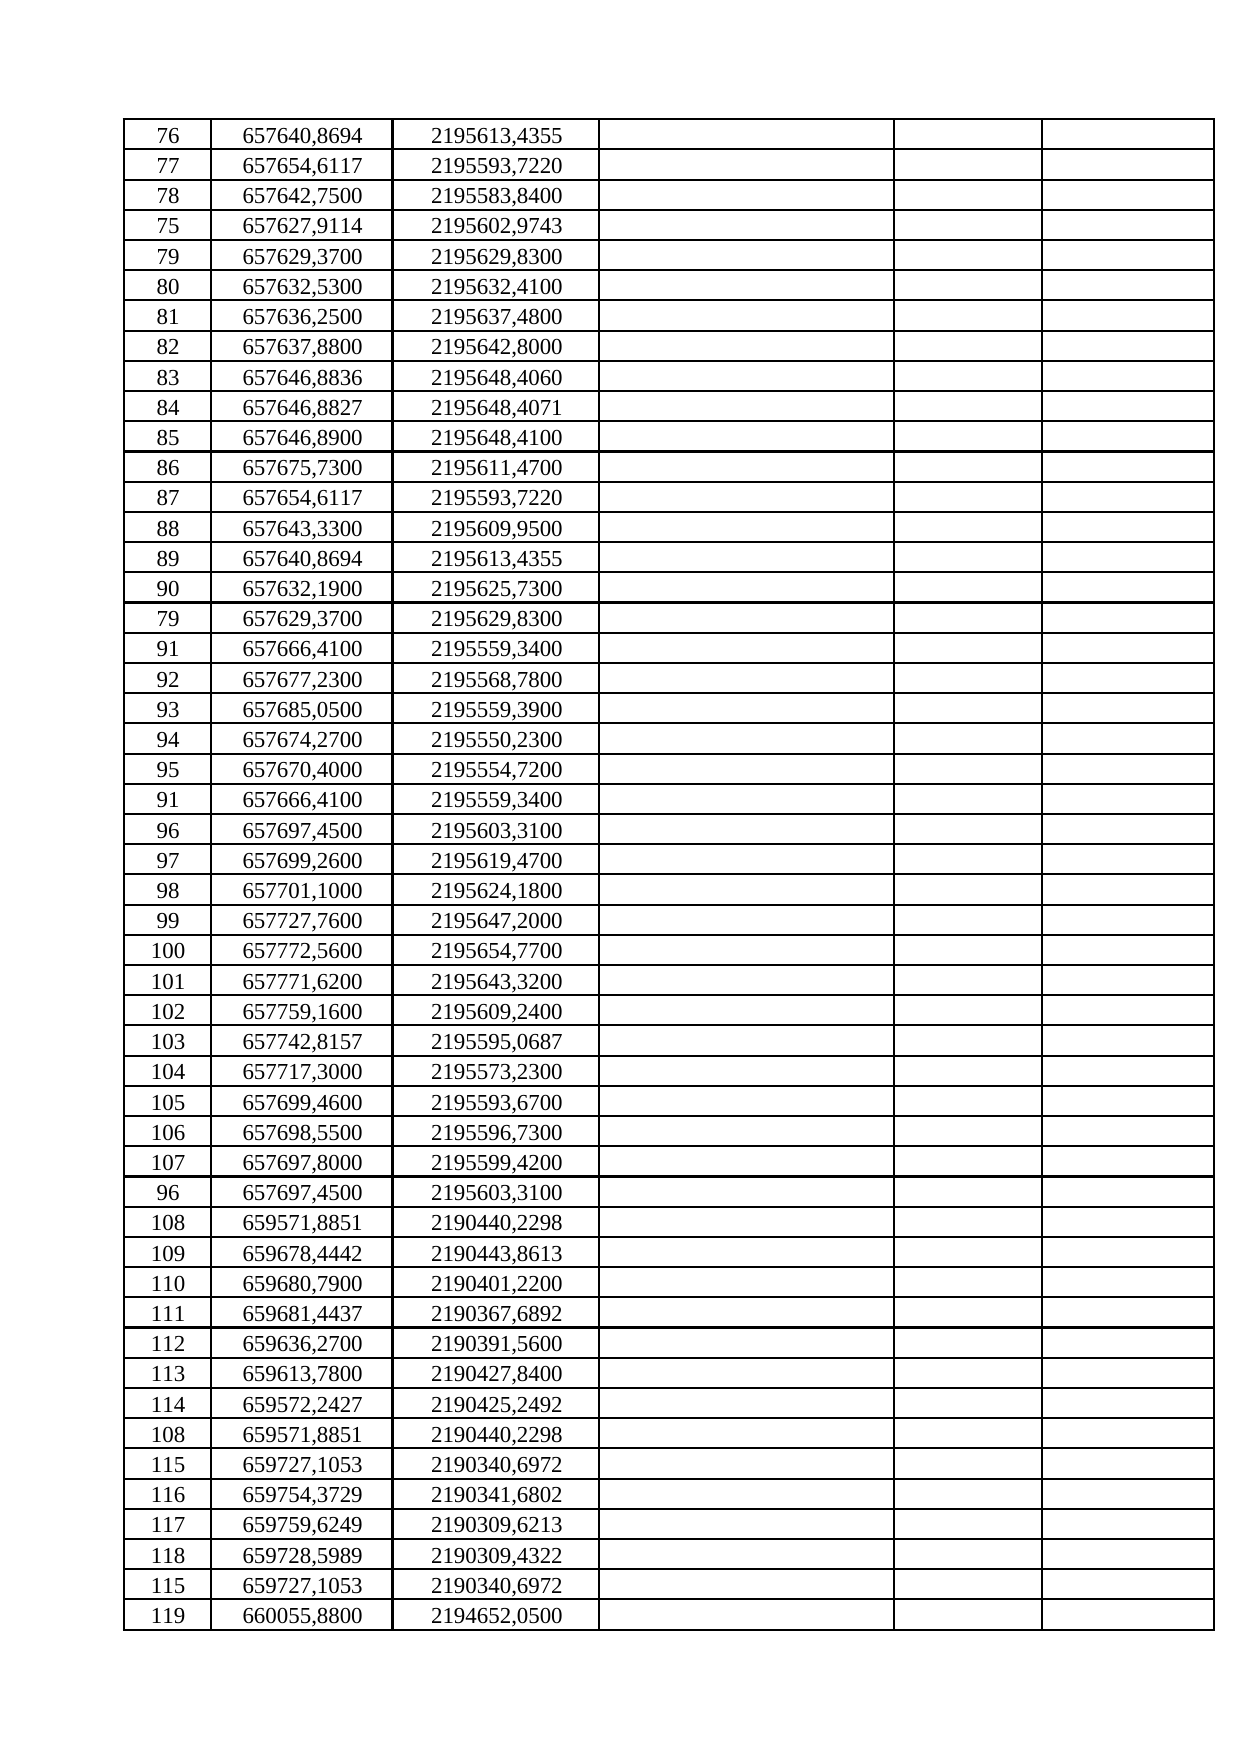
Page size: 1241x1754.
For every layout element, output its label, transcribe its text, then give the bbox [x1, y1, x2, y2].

table_cell [600, 422, 893, 450]
table_cell 657701,1000 [212, 875, 391, 903]
table_cell 2195625,7300 [394, 573, 598, 601]
table_cell 2195559,3400 [394, 785, 598, 813]
table_cell [895, 936, 1041, 964]
table_cell [1043, 1298, 1213, 1326]
table_cell [600, 453, 893, 481]
table_cell 660055,8800 [212, 1600, 391, 1628]
table_cell 657632,5300 [212, 271, 391, 299]
table_cell 2195568,7800 [394, 664, 598, 692]
table_cell [600, 483, 893, 511]
table_cell 2195609,2400 [394, 996, 598, 1024]
table_cell 2195629,8300 [394, 604, 598, 632]
table_cell [895, 1449, 1041, 1477]
table_cell 99 [125, 906, 210, 934]
table_cell 657654,6117 [212, 483, 391, 511]
table_cell 97 [125, 845, 210, 873]
table_cell 657675,7300 [212, 453, 391, 481]
table_cell 2195647,2000 [394, 906, 598, 934]
table_cell 657742,8157 [212, 1026, 391, 1054]
table_cell [895, 1540, 1041, 1568]
table_cell [600, 875, 893, 903]
table_cell [1043, 1208, 1213, 1236]
table_cell [1043, 604, 1213, 632]
table_cell [895, 573, 1041, 601]
table_cell 2195593,7220 [394, 483, 598, 511]
table_cell [895, 996, 1041, 1024]
table_cell 84 [125, 392, 210, 420]
table_cell 108 [125, 1208, 210, 1236]
table_cell 657636,2500 [212, 301, 391, 329]
table_cell [600, 1359, 893, 1387]
table_cell 657646,8827 [212, 392, 391, 420]
table_cell [895, 150, 1041, 178]
table_cell 2195559,3900 [394, 694, 598, 722]
table_cell [1043, 724, 1213, 752]
table_cell [895, 724, 1041, 752]
table_cell [600, 1419, 893, 1447]
table_cell [1043, 332, 1213, 360]
table_cell [1043, 513, 1213, 541]
table_cell 115 [125, 1449, 210, 1477]
table_cell [895, 875, 1041, 903]
table_cell [600, 815, 893, 843]
table_cell [895, 1026, 1041, 1054]
table_cell 117 [125, 1510, 210, 1538]
table_cell 657629,3700 [212, 241, 391, 269]
table_cell 90 [125, 573, 210, 601]
table_cell 112 [125, 1329, 210, 1357]
table_cell [1043, 1389, 1213, 1417]
table_cell [600, 1510, 893, 1538]
table_cell [1043, 453, 1213, 481]
table_cell 118 [125, 1540, 210, 1568]
table_cell [600, 604, 893, 632]
table_cell [1043, 422, 1213, 450]
table_cell 114 [125, 1389, 210, 1417]
table_cell [1043, 543, 1213, 571]
table_cell 659678,4442 [212, 1238, 391, 1266]
table_cell [895, 271, 1041, 299]
table_cell [895, 392, 1041, 420]
table_cell [600, 181, 893, 209]
table_cell [895, 543, 1041, 571]
table_cell 100 [125, 936, 210, 964]
table_cell 657685,0500 [212, 694, 391, 722]
table_cell [1043, 1238, 1213, 1266]
table_cell [1043, 1419, 1213, 1447]
table_cell [895, 241, 1041, 269]
table_cell 2195596,7300 [394, 1117, 598, 1145]
table_cell [600, 996, 893, 1024]
table_cell 2195648,4100 [394, 422, 598, 450]
table_cell [1043, 694, 1213, 722]
table_cell [1043, 1359, 1213, 1387]
table_cell 659727,1053 [212, 1570, 391, 1598]
table_cell 2190309,4322 [394, 1540, 598, 1568]
table_cell [895, 1238, 1041, 1266]
table_cell 2190391,5600 [394, 1329, 598, 1357]
table_cell 76 [125, 120, 210, 148]
table_cell 2190367,6892 [394, 1298, 598, 1326]
table_cell 2190440,2298 [394, 1419, 598, 1447]
table_cell 2190340,6972 [394, 1449, 598, 1477]
table_cell 2195654,7700 [394, 936, 598, 964]
table_cell [1043, 875, 1213, 903]
table_cell 2195593,7220 [394, 150, 598, 178]
table_cell [895, 785, 1041, 813]
table_cell [600, 150, 893, 178]
table_cell 657646,8900 [212, 422, 391, 450]
table_cell 2195609,9500 [394, 513, 598, 541]
table_cell 2195613,4355 [394, 543, 598, 571]
table_cell [600, 1570, 893, 1598]
table_cell [600, 1389, 893, 1417]
table_cell [600, 271, 893, 299]
table_cell [1043, 241, 1213, 269]
table_cell [895, 755, 1041, 783]
table_cell 657637,8800 [212, 332, 391, 360]
table_cell 115 [125, 1570, 210, 1598]
table_cell [895, 1570, 1041, 1598]
table_cell 75 [125, 211, 210, 239]
table_cell 2195613,4355 [394, 120, 598, 148]
table_cell [1043, 1449, 1213, 1477]
table_cell 659680,7900 [212, 1268, 391, 1296]
table_cell [895, 634, 1041, 662]
table_cell 89 [125, 543, 210, 571]
table_cell [600, 1449, 893, 1477]
table_cell 2195554,7200 [394, 755, 598, 783]
table_cell 2190341,6802 [394, 1480, 598, 1508]
table_cell 659613,7800 [212, 1359, 391, 1387]
table_cell [1043, 1057, 1213, 1085]
table_cell 659572,2427 [212, 1389, 391, 1417]
table_cell 657654,6117 [212, 150, 391, 178]
table_cell [600, 845, 893, 873]
table_cell [1043, 1570, 1213, 1598]
table_cell 116 [125, 1480, 210, 1508]
table_cell [600, 936, 893, 964]
table_cell 85 [125, 422, 210, 450]
table_cell [1043, 120, 1213, 148]
table_cell 657642,7500 [212, 181, 391, 209]
table_cell [1043, 392, 1213, 420]
table_cell 2195603,3100 [394, 815, 598, 843]
table_cell 119 [125, 1600, 210, 1628]
table_cell 657670,4000 [212, 755, 391, 783]
table_cell 657640,8694 [212, 543, 391, 571]
table_cell 2195619,4700 [394, 845, 598, 873]
table_cell [1043, 755, 1213, 783]
table_cell 102 [125, 996, 210, 1024]
table_cell [895, 181, 1041, 209]
table_cell [600, 332, 893, 360]
table_cell 2195637,4800 [394, 301, 598, 329]
table_cell 108 [125, 1419, 210, 1447]
table_cell [600, 1298, 893, 1326]
table_cell [1043, 996, 1213, 1024]
table_cell [600, 1329, 893, 1357]
table_cell 659754,3729 [212, 1480, 391, 1508]
table_cell 82 [125, 332, 210, 360]
table_cell 657640,8694 [212, 120, 391, 148]
table_cell 105 [125, 1087, 210, 1115]
table_cell [600, 392, 893, 420]
table_cell [895, 694, 1041, 722]
table_cell 79 [125, 241, 210, 269]
table_cell 657666,4100 [212, 634, 391, 662]
table_cell 2195642,8000 [394, 332, 598, 360]
table_cell [1043, 1329, 1213, 1357]
table_cell 2190443,8613 [394, 1238, 598, 1266]
table_cell [895, 1329, 1041, 1357]
table_cell 77 [125, 150, 210, 178]
table_cell 2195550,2300 [394, 724, 598, 752]
table_cell [895, 845, 1041, 873]
table_cell [895, 120, 1041, 148]
table_cell [1043, 664, 1213, 692]
table_cell 657697,4500 [212, 815, 391, 843]
table_cell [1043, 1117, 1213, 1145]
table_cell 657674,2700 [212, 724, 391, 752]
table_cell [600, 362, 893, 390]
table_cell 659571,8851 [212, 1419, 391, 1447]
table_cell [600, 513, 893, 541]
table_cell 659759,6249 [212, 1510, 391, 1538]
table_cell 659728,5989 [212, 1540, 391, 1568]
table_cell 98 [125, 875, 210, 903]
table_cell [600, 694, 893, 722]
table_cell [1043, 906, 1213, 934]
table_cell [1043, 1540, 1213, 1568]
table_cell [1043, 1268, 1213, 1296]
table_cell [895, 604, 1041, 632]
table_cell 96 [125, 1178, 210, 1206]
table_cell [895, 301, 1041, 329]
table_cell 86 [125, 453, 210, 481]
table_cell 657646,8836 [212, 362, 391, 390]
table_cell [600, 634, 893, 662]
table_cell [600, 1117, 893, 1145]
table_cell 107 [125, 1147, 210, 1175]
table_cell [895, 1147, 1041, 1175]
table_cell [895, 1359, 1041, 1387]
table_cell [600, 543, 893, 571]
table_cell 2195648,4060 [394, 362, 598, 390]
table_cell [895, 513, 1041, 541]
table_cell 83 [125, 362, 210, 390]
table_cell 91 [125, 634, 210, 662]
table_cell 2195559,3400 [394, 634, 598, 662]
table_cell [1043, 1480, 1213, 1508]
table_cell [1043, 936, 1213, 964]
table_cell [895, 815, 1041, 843]
table_cell 657629,3700 [212, 604, 391, 632]
table_cell 87 [125, 483, 210, 511]
table_cell [600, 755, 893, 783]
table_cell 657697,4500 [212, 1178, 391, 1206]
table_cell [895, 664, 1041, 692]
table_cell [1043, 1510, 1213, 1538]
table_cell 657677,2300 [212, 664, 391, 692]
table_cell 657759,1600 [212, 996, 391, 1024]
table_cell [895, 1178, 1041, 1206]
table_cell [600, 1147, 893, 1175]
table_cell 96 [125, 815, 210, 843]
table_cell 659727,1053 [212, 1449, 391, 1477]
table_cell [1043, 815, 1213, 843]
table_cell [1043, 1147, 1213, 1175]
table_cell 2190401,2200 [394, 1268, 598, 1296]
table_cell 103 [125, 1026, 210, 1054]
table_cell [600, 1268, 893, 1296]
table_cell 2194652,0500 [394, 1600, 598, 1628]
table_cell 657697,8000 [212, 1147, 391, 1175]
table_cell [600, 120, 893, 148]
table_cell [600, 1057, 893, 1085]
table_cell [895, 453, 1041, 481]
table_cell 657698,5500 [212, 1117, 391, 1145]
table_cell 2195573,2300 [394, 1057, 598, 1085]
table_cell 2190340,6972 [394, 1570, 598, 1598]
table_cell [895, 1600, 1041, 1628]
table_cell [1043, 1600, 1213, 1628]
table_cell [1043, 211, 1213, 239]
table_cell [600, 1480, 893, 1508]
table_cell 2190309,6213 [394, 1510, 598, 1538]
table_cell [1043, 845, 1213, 873]
table_cell [600, 1238, 893, 1266]
table_cell [600, 1600, 893, 1628]
table_cell 113 [125, 1359, 210, 1387]
table_cell [895, 1268, 1041, 1296]
table_cell [895, 1389, 1041, 1417]
table_cell [895, 422, 1041, 450]
table_cell [600, 1208, 893, 1236]
table_cell [600, 1540, 893, 1568]
table_cell 81 [125, 301, 210, 329]
table_cell 88 [125, 513, 210, 541]
table_cell [600, 241, 893, 269]
table_cell 104 [125, 1057, 210, 1085]
table_cell 2195603,3100 [394, 1178, 598, 1206]
table_cell [600, 1087, 893, 1115]
table_cell 92 [125, 664, 210, 692]
table_cell 2195629,8300 [394, 241, 598, 269]
table_cell 657699,2600 [212, 845, 391, 873]
table_cell 659636,2700 [212, 1329, 391, 1357]
table_cell [895, 1087, 1041, 1115]
table_cell 657699,4600 [212, 1087, 391, 1115]
table_cell 91 [125, 785, 210, 813]
table_cell [895, 1117, 1041, 1145]
table_cell [600, 785, 893, 813]
table_cell [895, 1057, 1041, 1085]
table_cell [895, 483, 1041, 511]
table_cell [895, 1419, 1041, 1447]
table_cell 657727,7600 [212, 906, 391, 934]
table_cell [1043, 483, 1213, 511]
table_cell 2195595,0687 [394, 1026, 598, 1054]
table_cell [1043, 362, 1213, 390]
table_cell 659571,8851 [212, 1208, 391, 1236]
table_cell 79 [125, 604, 210, 632]
table_cell [1043, 966, 1213, 994]
table_cell [1043, 271, 1213, 299]
table_cell 95 [125, 755, 210, 783]
table_cell [895, 1298, 1041, 1326]
table_cell 2195624,1800 [394, 875, 598, 903]
table_cell [1043, 1178, 1213, 1206]
table_cell [600, 966, 893, 994]
table_cell [600, 573, 893, 601]
table_cell [1043, 1087, 1213, 1115]
table_cell 2195599,4200 [394, 1147, 598, 1175]
table_cell [1043, 573, 1213, 601]
table_cell [895, 332, 1041, 360]
table_cell 2190427,8400 [394, 1359, 598, 1387]
table_cell 2195583,8400 [394, 181, 598, 209]
table_cell 657772,5600 [212, 936, 391, 964]
table_cell 109 [125, 1238, 210, 1266]
table_cell [600, 906, 893, 934]
table_cell 657643,3300 [212, 513, 391, 541]
table_cell 2190425,2492 [394, 1389, 598, 1417]
table_cell [1043, 150, 1213, 178]
table_cell 657627,9114 [212, 211, 391, 239]
table_cell 657666,4100 [212, 785, 391, 813]
table_cell 2195643,3200 [394, 966, 598, 994]
table_cell [895, 1510, 1041, 1538]
table_cell 94 [125, 724, 210, 752]
table_cell [1043, 785, 1213, 813]
table_cell 659681,4437 [212, 1298, 391, 1326]
table_cell 2190440,2298 [394, 1208, 598, 1236]
table_cell [895, 966, 1041, 994]
table_cell 110 [125, 1268, 210, 1296]
table_cell [600, 211, 893, 239]
table_cell [1043, 301, 1213, 329]
table_cell 657771,6200 [212, 966, 391, 994]
table_cell 2195593,6700 [394, 1087, 598, 1115]
table_cell [895, 211, 1041, 239]
table_cell 2195648,4071 [394, 392, 598, 420]
table_cell [600, 724, 893, 752]
table_cell 657717,3000 [212, 1057, 391, 1085]
table_cell [895, 1480, 1041, 1508]
table_cell [895, 362, 1041, 390]
table_cell [895, 1208, 1041, 1236]
table_cell 101 [125, 966, 210, 994]
table_cell 111 [125, 1298, 210, 1326]
table_cell 2195602,9743 [394, 211, 598, 239]
table_cell 80 [125, 271, 210, 299]
table_cell [895, 906, 1041, 934]
table_cell 106 [125, 1117, 210, 1145]
table_cell [600, 301, 893, 329]
table_cell 78 [125, 181, 210, 209]
table_cell [1043, 1026, 1213, 1054]
table_cell [1043, 181, 1213, 209]
table_cell 657632,1900 [212, 573, 391, 601]
table_cell [600, 1026, 893, 1054]
table_cell [600, 664, 893, 692]
table_cell 93 [125, 694, 210, 722]
table_cell [600, 1178, 893, 1206]
table_cell [1043, 634, 1213, 662]
table_cell 2195632,4100 [394, 271, 598, 299]
table_cell 2195611,4700 [394, 453, 598, 481]
